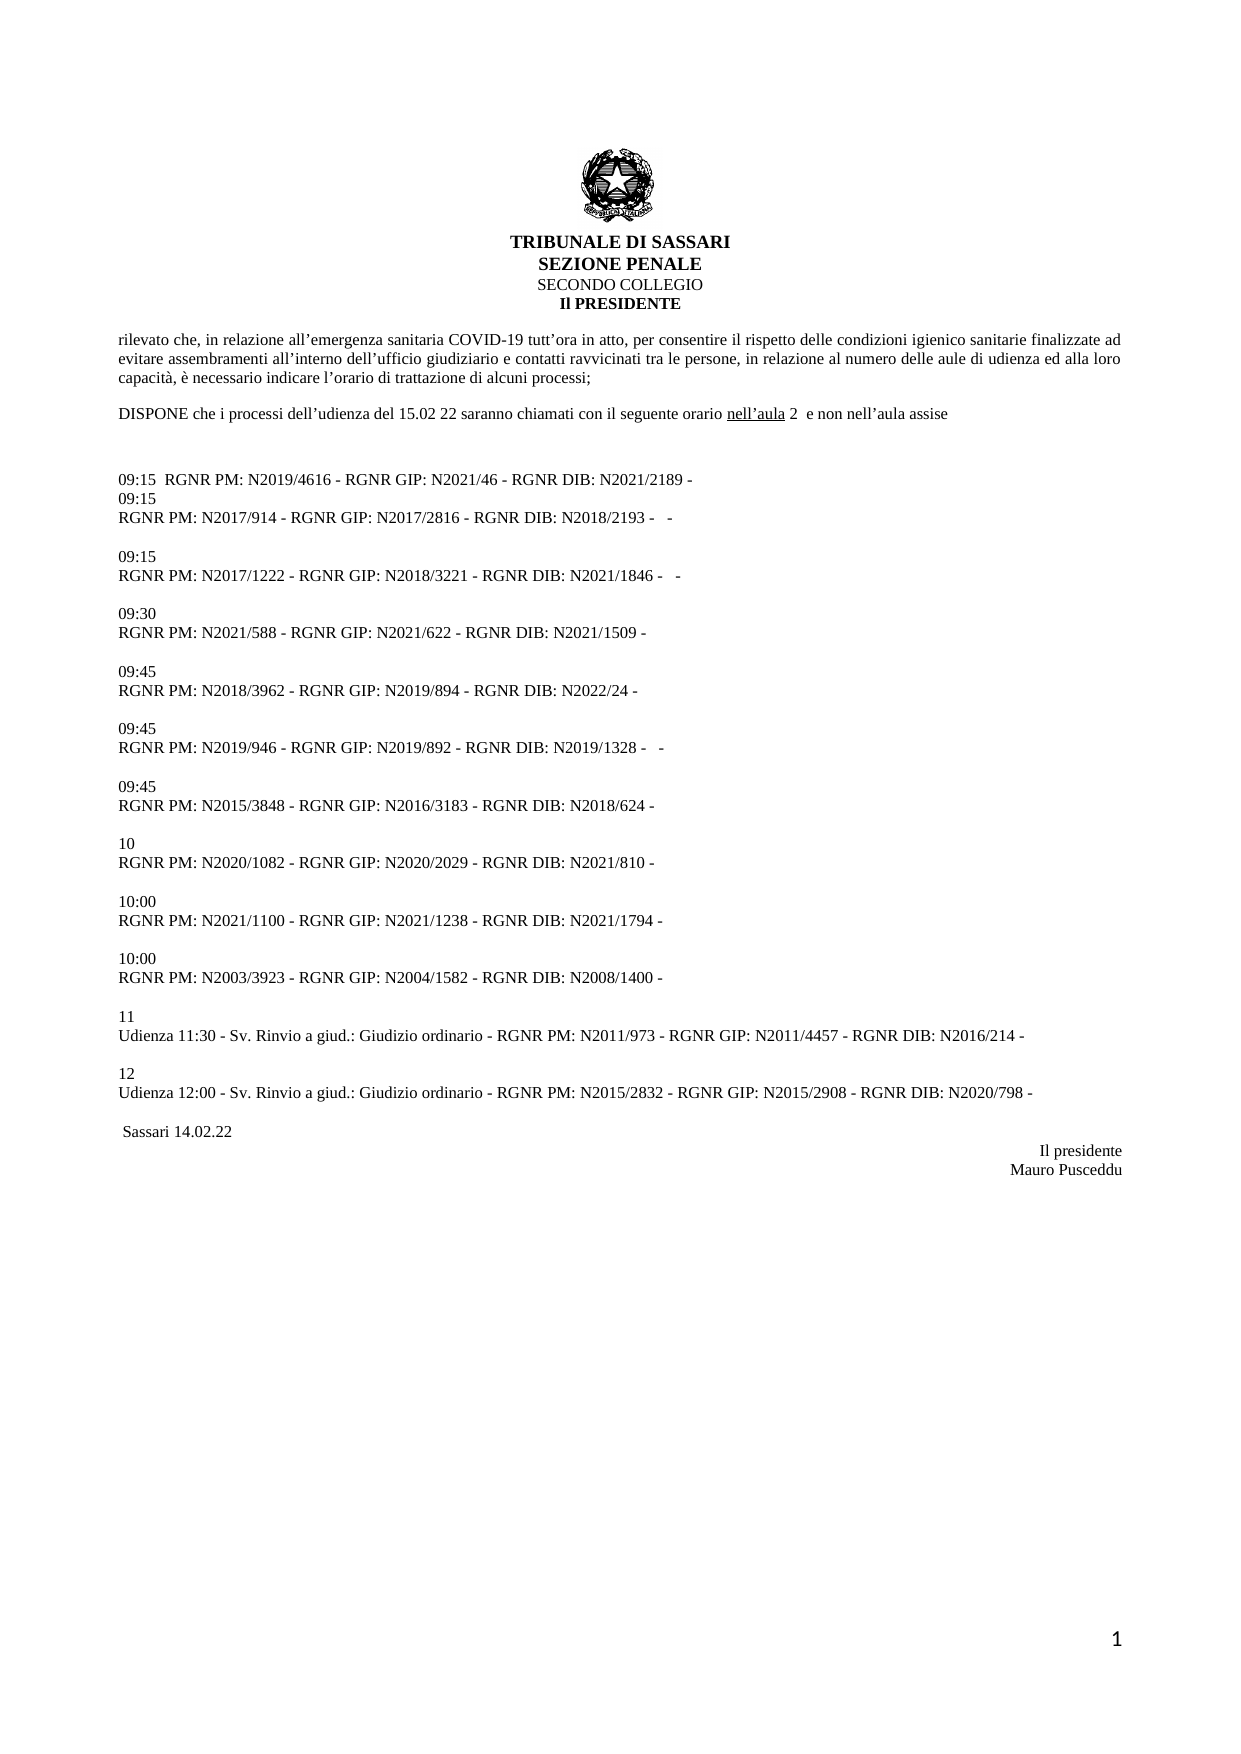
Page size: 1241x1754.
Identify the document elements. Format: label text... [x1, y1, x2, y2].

text Mauro Pusceddu [118, 1160, 1122, 1179]
text TRIBUNALE DI SASSARI [118, 231, 1122, 253]
text SEZIONE PENALE [118, 253, 1122, 274]
text 09:30 [118, 604, 1122, 623]
text 09:45 [118, 719, 1122, 738]
picture [576, 147, 664, 232]
text 09:45 [118, 777, 1122, 796]
text Udienza 11:30 - Sv. Rinvio a giud.: Giudizio ordinario - RGNR PM: N2011/973 - RGNR GIP: N2011/4457 - RGNR DIB: N2016/214 - [118, 1026, 1122, 1045]
text 10:00 [118, 949, 1122, 968]
text 09:45 [118, 662, 1122, 681]
text RGNR PM: N2017/1222 - RGNR GIP: N2018/3221 - RGNR DIB: N2021/1846 - - [118, 566, 1122, 585]
text 09:15 RGNR PM: N2019/4616 - RGNR GIP: N2021/46 - RGNR DIB: N2021/2189 - [118, 470, 1122, 489]
text RGNR PM: N2018/3962 - RGNR GIP: N2019/894 - RGNR DIB: N2022/24 - [118, 681, 1122, 700]
text RGNR PM: N2019/946 - RGNR GIP: N2019/892 - RGNR DIB: N2019/1328 - - [118, 738, 1122, 757]
text RGNR PM: N2003/3923 - RGNR GIP: N2004/1582 - RGNR DIB: N2008/1400 - [118, 968, 1122, 987]
text Udienza 12:00 - Sv. Rinvio a giud.: Giudizio ordinario - RGNR PM: N2015/2832 - RGNR GIP: N2015/2908 - RGNR DIB: N2020/798 - [118, 1083, 1122, 1102]
text Il PRESIDENTE [118, 293, 1122, 313]
text rilevato che, in relazione all’emergenza sanitaria COVID-19 tutt’ora in atto, per consentire il rispetto delle condizioni igienico sanitarie finalizzate ad evitare assembramenti all’interno dell’ufficio giudiziario e contatti ravvicinati tra le persone, in relazione al numero delle aule di udienza ed alla loro capacità, è necessario indicare l’orario di trattazione di alcuni processi; [118, 329, 1122, 387]
text 09:15 [118, 547, 1122, 566]
text 10 [118, 834, 1122, 853]
text DISPONE che i processi dell’udienza del 15.02 22 saranno chiamati con il seguente orario nell’aula 2 e non nell’aula assise [118, 403, 1122, 423]
text 10:00 [118, 892, 1122, 911]
text Sassari 14.02.22 [118, 1122, 1122, 1141]
text SECONDO COLLEGIO [118, 274, 1122, 293]
text RGNR PM: N2017/914 - RGNR GIP: N2017/2816 - RGNR DIB: N2018/2193 - - [118, 508, 1122, 527]
text RGNR PM: N2021/1100 - RGNR GIP: N2021/1238 - RGNR DIB: N2021/1794 - [118, 911, 1122, 930]
text 11 [118, 1007, 1122, 1026]
text Il presidente [118, 1141, 1122, 1160]
text 09:15 [118, 489, 1122, 508]
text RGNR PM: N2021/588 - RGNR GIP: N2021/622 - RGNR DIB: N2021/1509 - [118, 623, 1122, 642]
text 12 [118, 1064, 1122, 1083]
text RGNR PM: N2020/1082 - RGNR GIP: N2020/2029 - RGNR DIB: N2021/810 - [118, 853, 1122, 872]
text RGNR PM: N2015/3848 - RGNR GIP: N2016/3183 - RGNR DIB: N2018/624 - [118, 796, 1122, 815]
